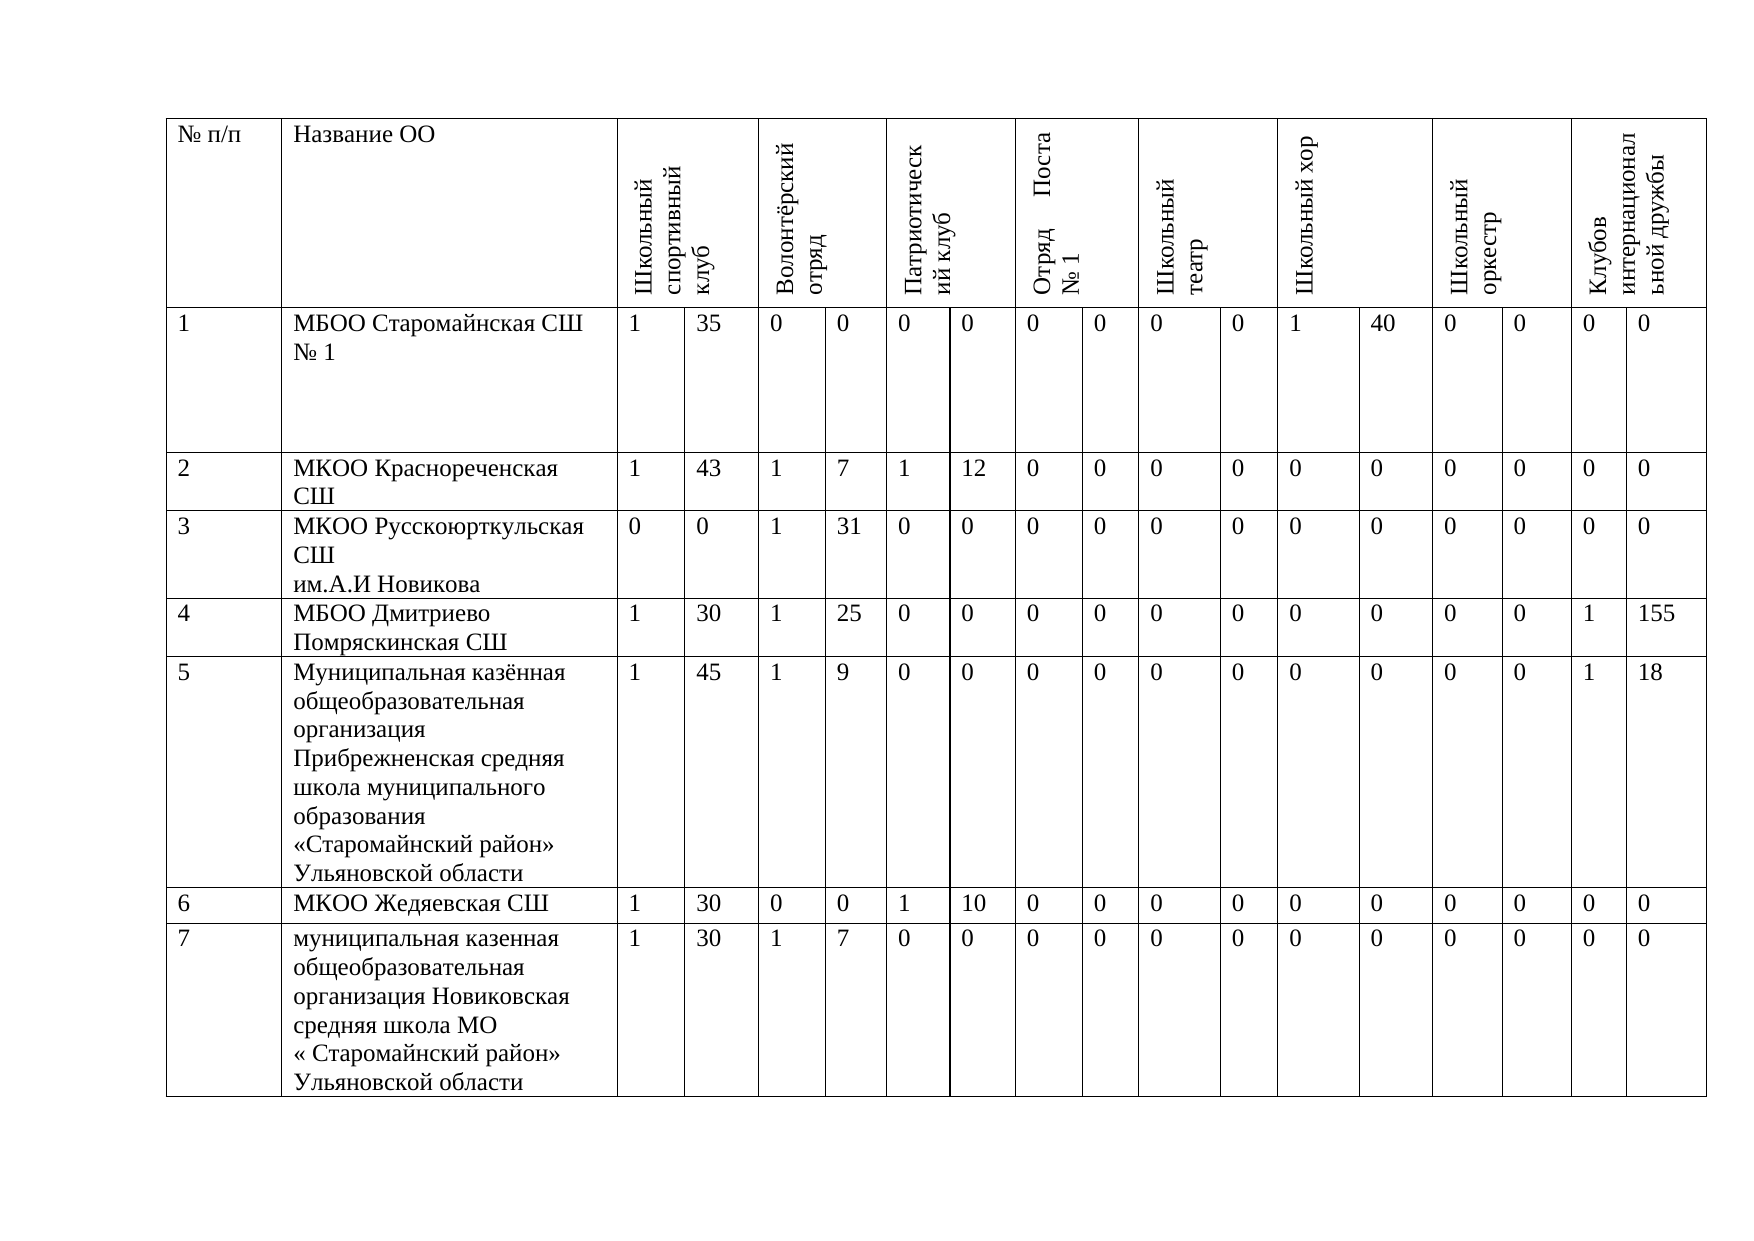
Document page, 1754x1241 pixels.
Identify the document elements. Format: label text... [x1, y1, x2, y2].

table_cell 0 [1221, 888, 1277, 922]
table_cell 0 [1139, 924, 1220, 1096]
table_cell 0 [1627, 511, 1706, 597]
table_cell 0 [618, 511, 684, 597]
table_cell 10 [951, 888, 1015, 922]
table_cell 0 [1083, 924, 1138, 1096]
table_cell 1 [759, 599, 825, 656]
table_cell 0 [887, 308, 949, 452]
table_cell МБОО Старомайнская СШ № 1 [282, 308, 617, 452]
table_cell 0 [1572, 453, 1626, 510]
table_cell 1 [887, 453, 949, 510]
table_cell 1 [1278, 308, 1359, 452]
table_cell 2 [167, 453, 281, 510]
table_cell 0 [1572, 924, 1626, 1096]
table_cell 0 [1360, 888, 1432, 922]
table_cell 0 [1221, 453, 1277, 510]
table_cell 0 [1016, 888, 1082, 922]
table_cell 0 [887, 657, 949, 887]
table_cell 9 [826, 657, 886, 887]
table_cell 25 [826, 599, 886, 656]
table_cell 35 [685, 308, 758, 452]
table_cell 0 [1139, 453, 1220, 510]
table_cell 1 [759, 453, 825, 510]
table_cell 0 [887, 599, 949, 656]
table_cell 0 [1433, 511, 1502, 597]
table_cell 0 [1083, 599, 1138, 656]
table_cell 0 [887, 511, 949, 597]
table_header № п/п [167, 119, 281, 307]
table_header Отряд Поста № 1 [1016, 119, 1138, 307]
table_cell 30 [685, 888, 758, 922]
table_cell 0 [1360, 924, 1432, 1096]
table_cell 0 [951, 511, 1015, 597]
table_cell 0 [1221, 599, 1277, 656]
table_cell 0 [951, 924, 1015, 1096]
table_cell Муниципальная казённая общеобразовательная организация Прибрежненская средняя школа муниципального образования «Старомайнский район» Ульяновской области [282, 657, 617, 887]
table_cell 0 [1503, 924, 1571, 1096]
table_cell 7 [167, 924, 281, 1096]
table_cell 0 [1433, 657, 1502, 887]
table_cell 0 [1503, 888, 1571, 922]
table_cell 0 [951, 657, 1015, 887]
table_cell 1 [618, 657, 684, 887]
table_cell 0 [1433, 308, 1502, 452]
table_cell 5 [167, 657, 281, 887]
table_header Школьный хор [1278, 119, 1432, 307]
table_cell 30 [685, 924, 758, 1096]
table_header Школьный спортивный клуб [618, 119, 758, 307]
table_cell 0 [685, 511, 758, 597]
table_cell 0 [1627, 453, 1706, 510]
table_cell 0 [1016, 599, 1082, 656]
table_cell 1 [618, 453, 684, 510]
table_cell 0 [1221, 308, 1277, 452]
table_cell 0 [1016, 453, 1082, 510]
table_cell 12 [951, 453, 1015, 510]
table_cell 31 [826, 511, 886, 597]
table_cell 0 [1360, 511, 1432, 597]
table_cell 0 [1503, 599, 1571, 656]
table_cell 1 [1572, 657, 1626, 887]
table_cell 0 [1278, 453, 1359, 510]
table_cell 0 [1221, 511, 1277, 597]
table_cell 0 [1433, 924, 1502, 1096]
table_cell 0 [1083, 657, 1138, 887]
table_cell 0 [1572, 511, 1626, 597]
table_cell 18 [1627, 657, 1706, 887]
table_cell 0 [1278, 924, 1359, 1096]
table_cell 0 [1016, 657, 1082, 887]
table_cell 1 [759, 924, 825, 1096]
table_cell 0 [887, 924, 949, 1096]
table_cell 0 [1503, 657, 1571, 887]
table_cell 0 [1016, 308, 1082, 452]
table_cell 1 [618, 924, 684, 1096]
table_cell 0 [1627, 924, 1706, 1096]
table_cell 0 [1278, 657, 1359, 887]
table_cell 0 [1221, 657, 1277, 887]
table_cell 1 [618, 308, 684, 452]
table_cell 1 [618, 888, 684, 922]
table_cell 0 [759, 888, 825, 922]
table_cell 0 [826, 308, 886, 452]
table_cell 43 [685, 453, 758, 510]
table_cell 1 [759, 511, 825, 597]
table_cell 45 [685, 657, 758, 887]
table_cell 0 [1433, 453, 1502, 510]
table_cell 0 [1503, 308, 1571, 452]
table_cell 1 [759, 657, 825, 887]
table_cell 0 [951, 308, 1015, 452]
table_cell 0 [1503, 453, 1571, 510]
table_header Клубов интернациональной дружбы [1572, 119, 1706, 307]
table_cell 0 [826, 888, 886, 922]
table_header Волонтёрский отряд [759, 119, 886, 307]
table_cell 0 [1503, 511, 1571, 597]
table_cell 7 [826, 924, 886, 1096]
table_header Школьный театр [1139, 119, 1277, 307]
table_cell 0 [1627, 888, 1706, 922]
table_header Название ОО [282, 119, 617, 307]
table_cell 0 [1083, 308, 1138, 452]
table_cell 0 [1278, 511, 1359, 597]
table_cell 155 [1627, 599, 1706, 656]
table_cell 0 [759, 308, 825, 452]
table_cell 0 [1139, 308, 1220, 452]
table_cell 0 [1360, 453, 1432, 510]
table_cell 0 [1139, 657, 1220, 887]
table_cell 1 [887, 888, 949, 922]
table_cell 0 [1221, 924, 1277, 1096]
table_cell 0 [1278, 888, 1359, 922]
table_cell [282, 924, 617, 1096]
table_cell 0 [1360, 657, 1432, 887]
table_cell МКОО Жедяевская СШ [282, 888, 617, 922]
table_cell 0 [1083, 888, 1138, 922]
table_cell 0 [1278, 599, 1359, 656]
table_cell 1 [1572, 599, 1626, 656]
table_cell 0 [1360, 599, 1432, 656]
table_cell 0 [1433, 599, 1502, 656]
table_cell 0 [1627, 308, 1706, 452]
table_cell 0 [1433, 888, 1502, 922]
table_cell 0 [1139, 511, 1220, 597]
table_cell 0 [1016, 924, 1082, 1096]
table_cell 1 [618, 599, 684, 656]
table_cell 0 [951, 599, 1015, 656]
table_cell 30 [685, 599, 758, 656]
table_cell 0 [1139, 599, 1220, 656]
table_cell 6 [167, 888, 281, 922]
table_cell 4 [167, 599, 281, 656]
table_cell МБОО Дмитриево Помряскинская СШ [282, 599, 617, 656]
table_cell 1 [167, 308, 281, 452]
table_cell МКОО Краснореченская СШ [282, 453, 617, 510]
table_cell 0 [1083, 453, 1138, 510]
table_header Патриотический клуб [887, 119, 1015, 307]
table_cell 3 [167, 511, 281, 597]
table_cell 0 [1572, 308, 1626, 452]
table_cell МКОО Русскоюрткульская СШ им.А.И Новикова [282, 511, 617, 597]
table_cell 0 [1083, 511, 1138, 597]
table_cell 7 [826, 453, 886, 510]
table_cell 0 [1572, 888, 1626, 922]
table_cell 0 [1139, 888, 1220, 922]
table_cell 40 [1360, 308, 1432, 452]
table_cell 0 [1016, 511, 1082, 597]
table_header Школьный оркестр [1433, 119, 1571, 307]
